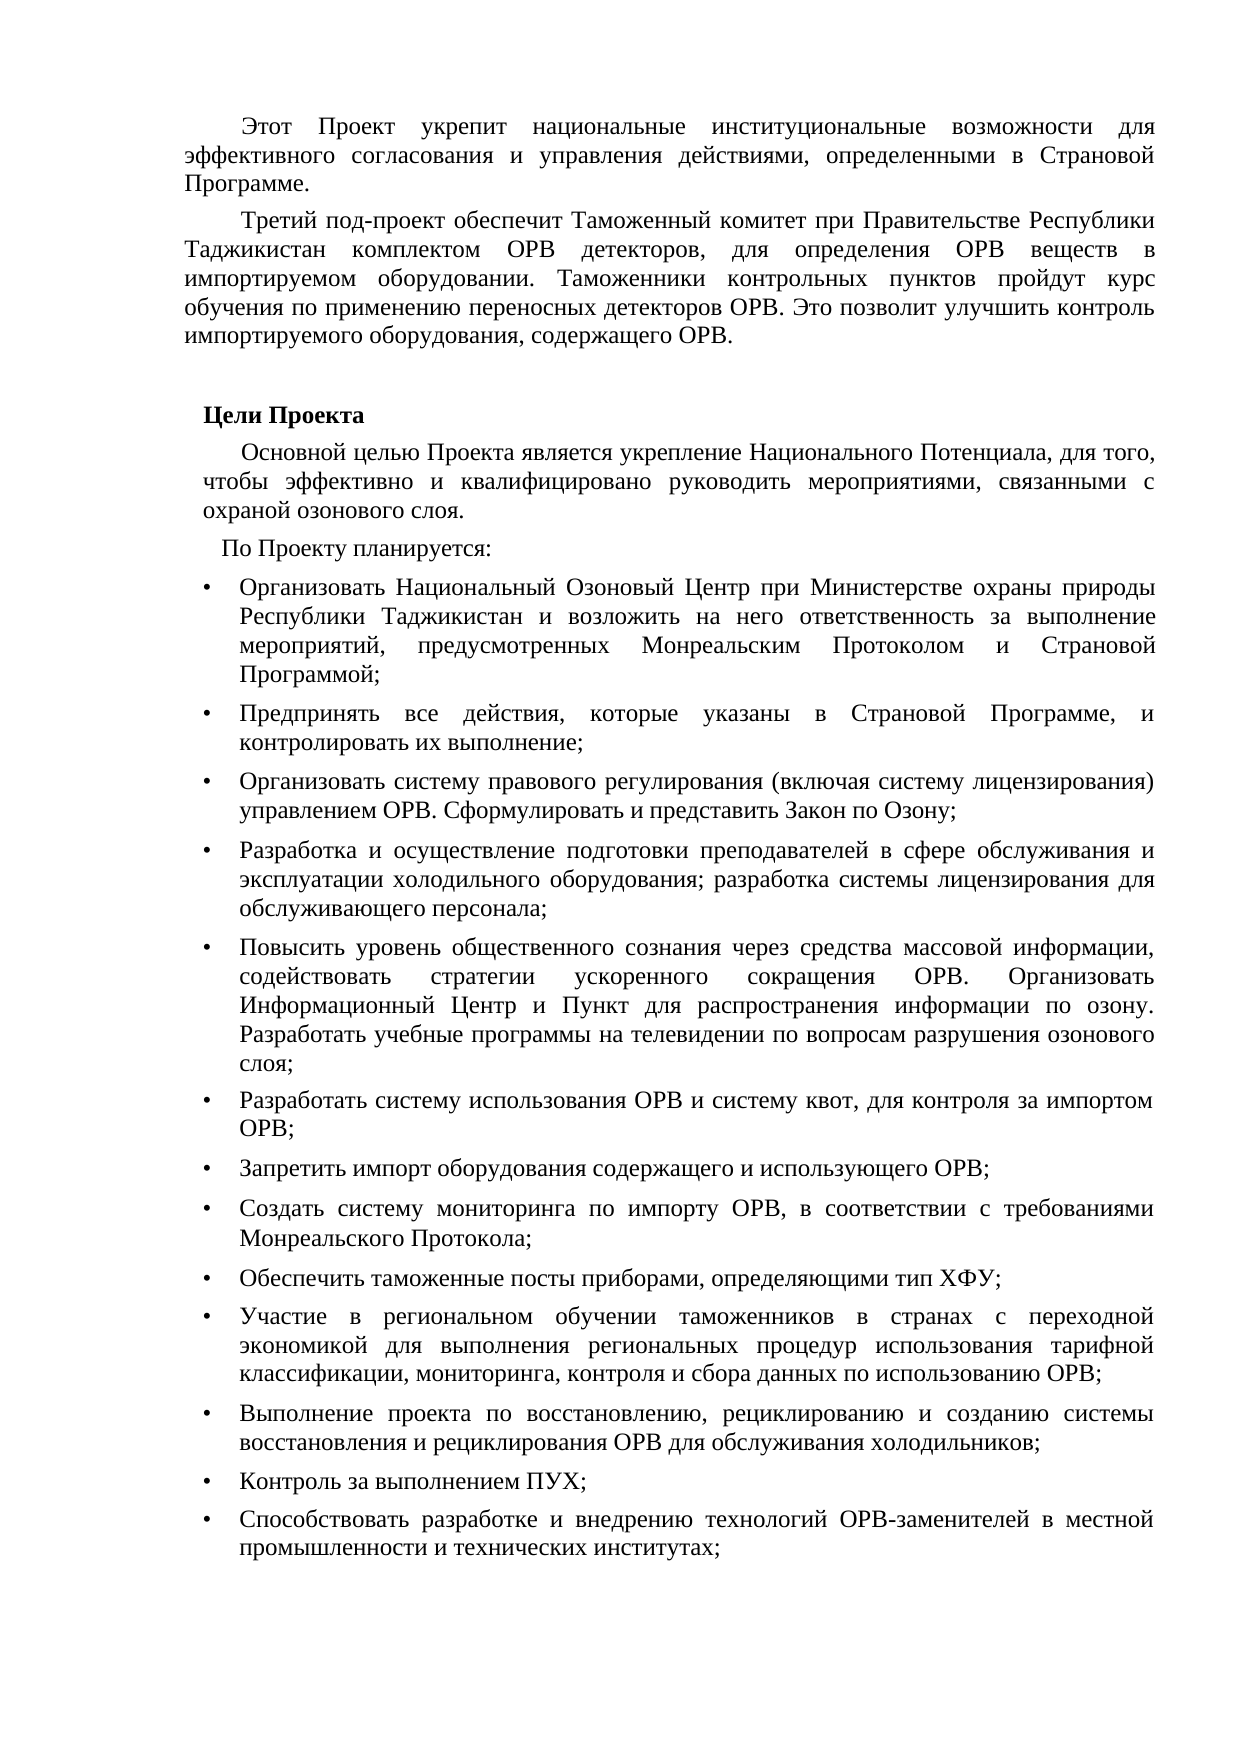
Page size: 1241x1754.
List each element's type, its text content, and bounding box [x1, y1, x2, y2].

list Участие в региональном обучении таможенников в странах с переходной экономикой для выполнения региональных процедур использования тарифной классификации, мониторинга, контроля и сбора данных по использованию ОРВ; [202, 1302, 1155, 1387]
text Основной целью Проекта является укрепление Национального Потенциала, для того, чтобы эффективно и квалифицировано руководить мероприятиями, связанными с охраной озонового слоя. [203, 437, 1156, 524]
list Предпринять все действия, которые указаны в Страновой Программе, и контролировать их выполнение; [202, 698, 1155, 756]
text По Проекту планируется: [221, 533, 1157, 562]
list Повысить уровень общественного сознания через средства массовой информации, содействовать стратегии ускоренного сокращения ОРВ. Организовать Информационный Центр и Пункт для распространения информации по озону. Разработать учебные программы на телевидении по вопросам разрушения озонового слоя; [202, 932, 1155, 1077]
list Разработка и осуществление подготовки преподавателей в сфере обслуживания и эксплуатации холодильного оборудования; разработка системы лицензирования для обслуживающего персонала; [202, 835, 1156, 922]
text Третий под-проект обеспечит Таможенный комитет при Правительстве Республики Таджикистан комплектом ОРВ детекторов, для определения ОРВ веществ в импортируемом оборудовании. Таможенники контрольных пунктов пройдут курс обучения по применению переносных детекторов ОРВ. Это позволит улучшить контроль импортируемого оборудования, содержащего ОРВ. [184, 205, 1156, 350]
text Цели Проекта [203, 400, 1157, 429]
text Этот Проект укрепит национальные институциональные возможности для эффективного согласования и управления действиями, определенными в Страновой Программе. [184, 112, 1156, 197]
list Организовать систему правового регулирования (включая систему лицензирования) управлением ОРВ. Сформулировать и представить Закон по Озону; [202, 766, 1155, 824]
list Способствовать разработке и внедрению технологий ОРВ-заменителей в местной промышленности и технических институтах; [202, 1504, 1154, 1561]
list Разработать систему использования ОРВ и систему квот, для контроля за импортом ОРВ; [202, 1086, 1155, 1142]
list Выполнение проекта по восстановлению, рециклированию и созданию системы восстановления и рециклирования ОРВ для обслуживания холодильников; [202, 1398, 1155, 1456]
list Обеспечить таможенные посты приборами, определяющими тип ХФУ; [202, 1263, 1157, 1292]
list Создать систему мониторинга по импорту ОРВ, в соответствии с требованиями Монреальского Протокола; [202, 1193, 1155, 1253]
list Организовать Национальный Озоновый Центр при Министерстве охраны природы Республики Таджикистан и возложить на него ответственность за выполнение мероприятий, предусмотренных Монреальским Протоколом и Страновой Программой; [202, 572, 1157, 688]
list Контроль за выполнением ПУХ; [202, 1466, 1157, 1495]
list Запретить импорт оборудования содержащего и использующего ОРВ; [202, 1153, 1157, 1182]
